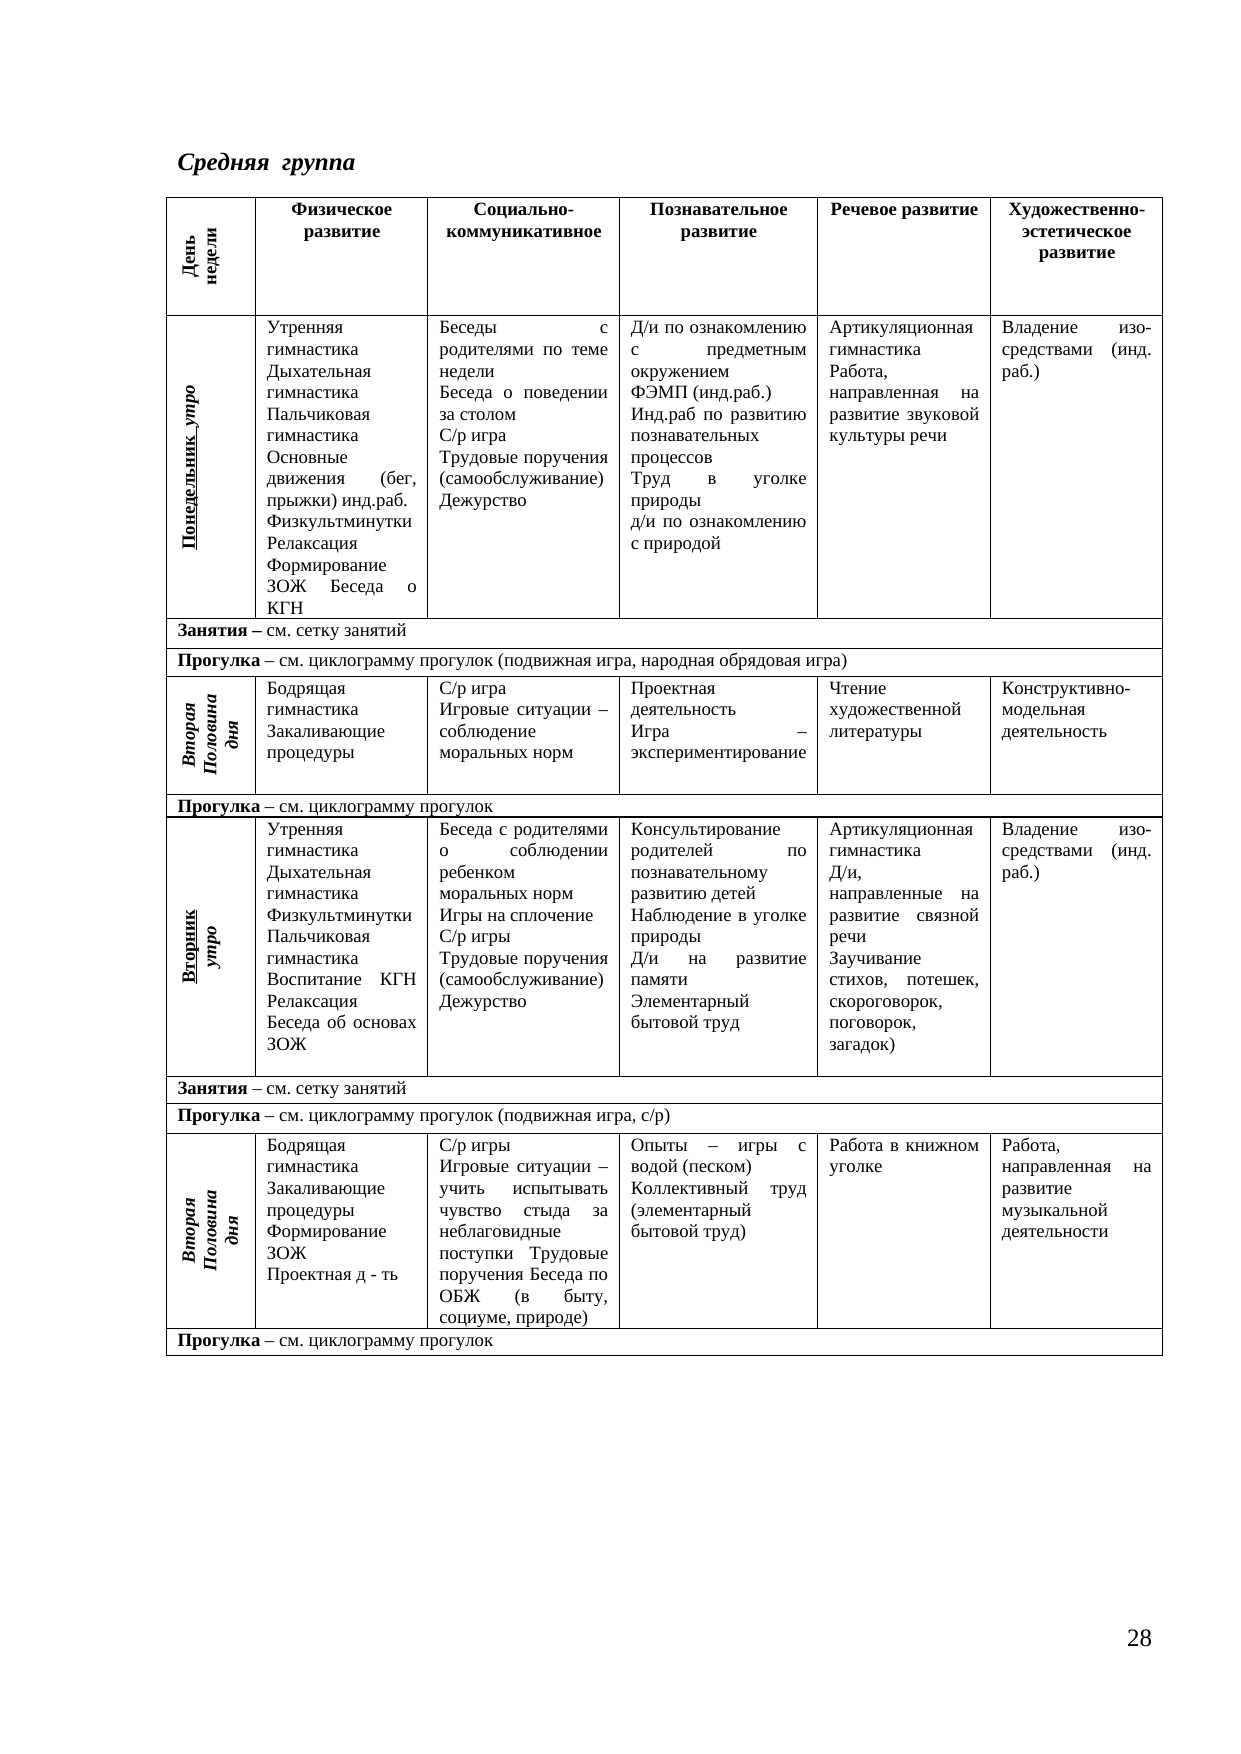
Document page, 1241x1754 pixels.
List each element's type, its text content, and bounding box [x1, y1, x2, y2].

table_cell Прогулка – см. циклограмму прогулок [167, 795, 1162, 816]
table_cell С/р игры Игровые ситуации – учить испытывать чувство стыда за неблаговидные поступки Трудовые поручения Беседа по ОБЖ (в быту, социуме, природе) [428, 1134, 619, 1328]
table_header Речевое развитие [818, 198, 990, 315]
table_cell Беседа с родителями о соблюдении ребенком моральных норм Игры на сплочение С/р игры Трудовые поручения (самообслуживание) Дежурство [428, 818, 619, 1076]
table_cell Бодрящая гимнастика Закаливающие процедуры Формирование ЗОЖ Проектная д - ть [256, 1134, 427, 1328]
table_cell Утренняя гимнастика Дыхательная гимнастика Физкультминутки Пальчиковая гимнастика Воспитание КГН Релаксация Беседа об основах ЗОЖ [256, 818, 427, 1076]
table_cell Занятия – см. сетку занятий [167, 619, 1162, 648]
table_cell Беседы с родителями по теме недели Беседа о поведении за столом С/р игра Трудовые поручения (самообслуживание) Дежурство [428, 316, 619, 618]
table_cell С/р игра Игровые ситуации – соблюдение моральных норм [428, 677, 619, 794]
table_cell Д/и по ознакомлению с предметным окружением ФЭМП (инд.раб.) Инд.раб по развитию познавательных процессов Труд в уголке природы д/и по ознакомлению с природой [620, 316, 817, 618]
table_cell Прогулка – см. циклограмму прогулок [167, 1329, 1162, 1355]
table_cell Вторник утро [167, 818, 255, 1076]
table_cell Артикуляционная гимнастика Д/и, направленные на развитие связной речи Заучивание стихов, потешек, скороговорок, поговорок, загадок) [818, 818, 990, 1076]
table_cell Артикуляционная гимнастика Работа, направленная на развитие звуковой культуры речи [818, 316, 990, 618]
table_cell Владение изо-средствами (инд. раб.) [991, 818, 1162, 1076]
table_cell Бодрящая гимнастика Закаливающие процедуры [256, 677, 427, 794]
table_cell Вторая Половина дня [167, 1134, 255, 1328]
table_cell Прогулка – см. циклограмму прогулок (подвижная игра, с/р) [167, 1104, 1162, 1133]
table_header Художественно-эстетическое развитие [991, 198, 1162, 315]
table_cell Чтение художественной литературы [818, 677, 990, 794]
table_cell Работа в книжном уголке [818, 1134, 990, 1328]
table_cell Конструктивно-модельная деятельность [991, 677, 1162, 794]
table_header День недели [167, 198, 255, 315]
table_header Физическое развитие [256, 198, 427, 315]
table_header Познавательное развитие [620, 198, 817, 315]
table_cell Проектная деятельность Игра – экспериментирование [620, 677, 817, 794]
text Средняя группа [177, 147, 1152, 176]
table_cell Прогулка – см. циклограмму прогулок (подвижная игра, народная обрядовая игра) [167, 649, 1162, 676]
table_cell Консультирование родителей по познавательному развитию детей Наблюдение в уголке природы Д/и на развитие памяти Элементарный бытовой труд [620, 818, 817, 1076]
table_cell Опыты – игры с водой (песком) Коллективный труд (элементарный бытовой труд) [620, 1134, 817, 1328]
table_cell Занятия – см. сетку занятий [167, 1077, 1162, 1103]
table_cell Утренняя гимнастика Дыхательная гимнастика Пальчиковая гимнастика Основные движения (бег, прыжки) инд.раб. Физкультминутки Релаксация Формирование ЗОЖ Беседа о КГН [256, 316, 427, 618]
table_cell Понедельник утро [167, 316, 255, 618]
table_cell Работа, направленная на развитие музыкальной деятельности [991, 1134, 1162, 1328]
table_header Социально-коммуникативное [428, 198, 619, 315]
table_cell Вторая Половина дня [167, 677, 255, 794]
table_cell Владение изо-средствами (инд. раб.) [991, 316, 1162, 618]
